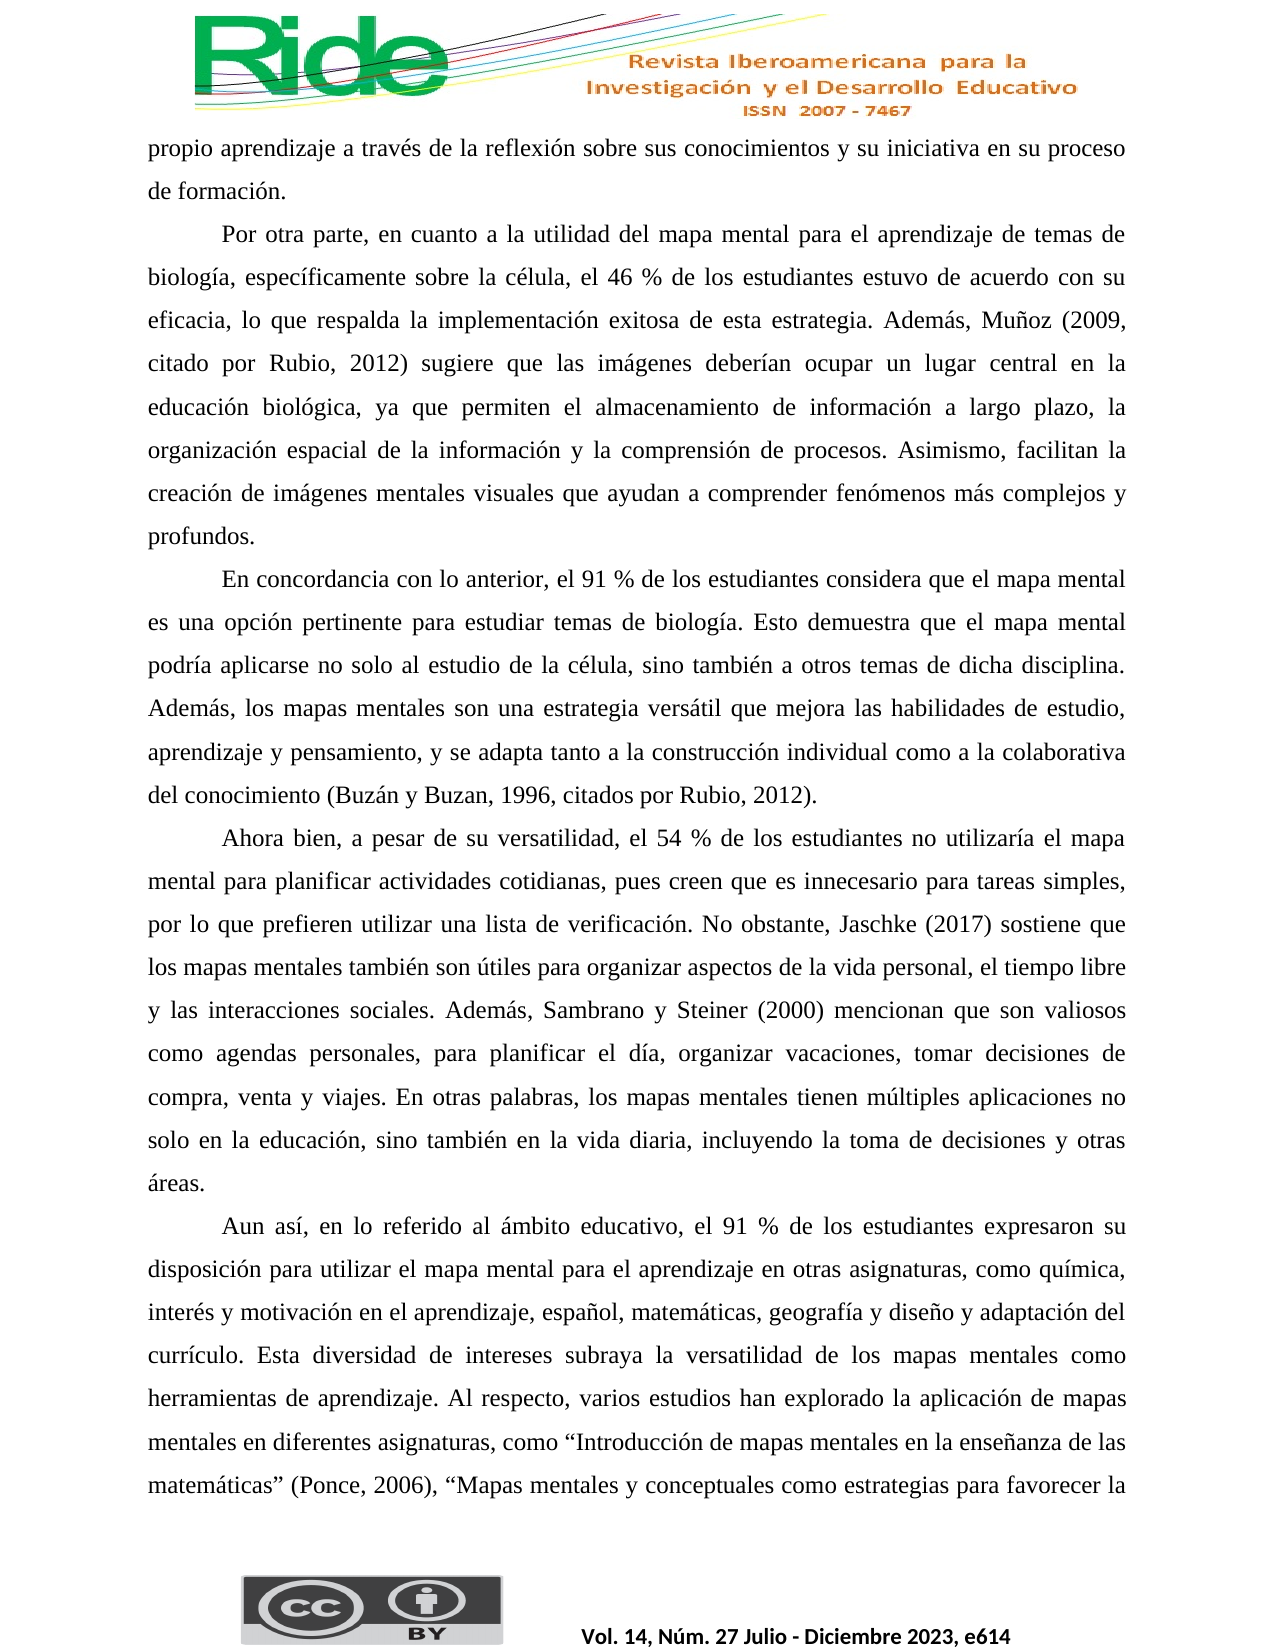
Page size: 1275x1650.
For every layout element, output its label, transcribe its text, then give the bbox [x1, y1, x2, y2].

text En concordancia con lo anterior, el 91 % de los estudiantes considera que el mapa mental es una opción pertinente para estudiar temas de biología. Esto demuestra que el mapa mental podría aplicarse no solo al estudio de la célula, sino también a otros temas de dicha disciplina. Además, los mapas mentales son una estrategia versátil que mejora las habilidades de estudio, aprendizaje y pensamiento, y se adapta tanto a la construcción individual como a la colaborativa del conocimiento (Buzán y Buzan, 1996, citados por Rubio, 2012). [148, 564, 1127, 808]
text Ahora bien, a pesar de su versatilidad, el 54 % de los estudiantes no utilizaría el mapa mental para planificar actividades cotidianas, pues creen que es innecesario para tareas simples, por lo que prefieren utilizar una lista de verificación. No obstante, Jaschke (2017) sostiene que los mapas mentales también son útiles para organizar aspectos de la vida personal, el tiempo libre y las interacciones sociales. Además, Sambrano y Steiner (2000) mencionan que son valiosos como agendas personales, para planificar el día, organizar vacaciones, tomar decisiones de compra, venta y viajes. En otras palabras, los mapas mentales tienen múltiples aplicaciones no solo en la educación, sino también en la vida diaria, incluyendo la toma de decisiones y otras áreas. [148, 823, 1127, 1197]
picture [194, 14, 1081, 119]
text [148, 1211, 1127, 1498]
text Por otra parte, en cuanto a la utilidad del mapa mental para el aprendizaje de temas de biología, específicamente sobre la célula, el 46 % de los estudiantes estuvo de acuerdo con su eficacia, lo que respalda la implementación exitosa de esta estrategia. Además, Muñoz (2009, citado por Rubio, 2012) sugiere que las imágenes deberían ocupar un lugar central en la educación biológica, ya que permiten el almacenamiento de información a largo plazo, la organización espacial de la información y la comprensión de procesos. Asimismo, facilitan la creación de imágenes mentales visuales que ayudan a comprender fenómenos más complejos y profundos. [148, 219, 1127, 550]
picture [240, 1575, 504, 1645]
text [148, 133, 1127, 205]
